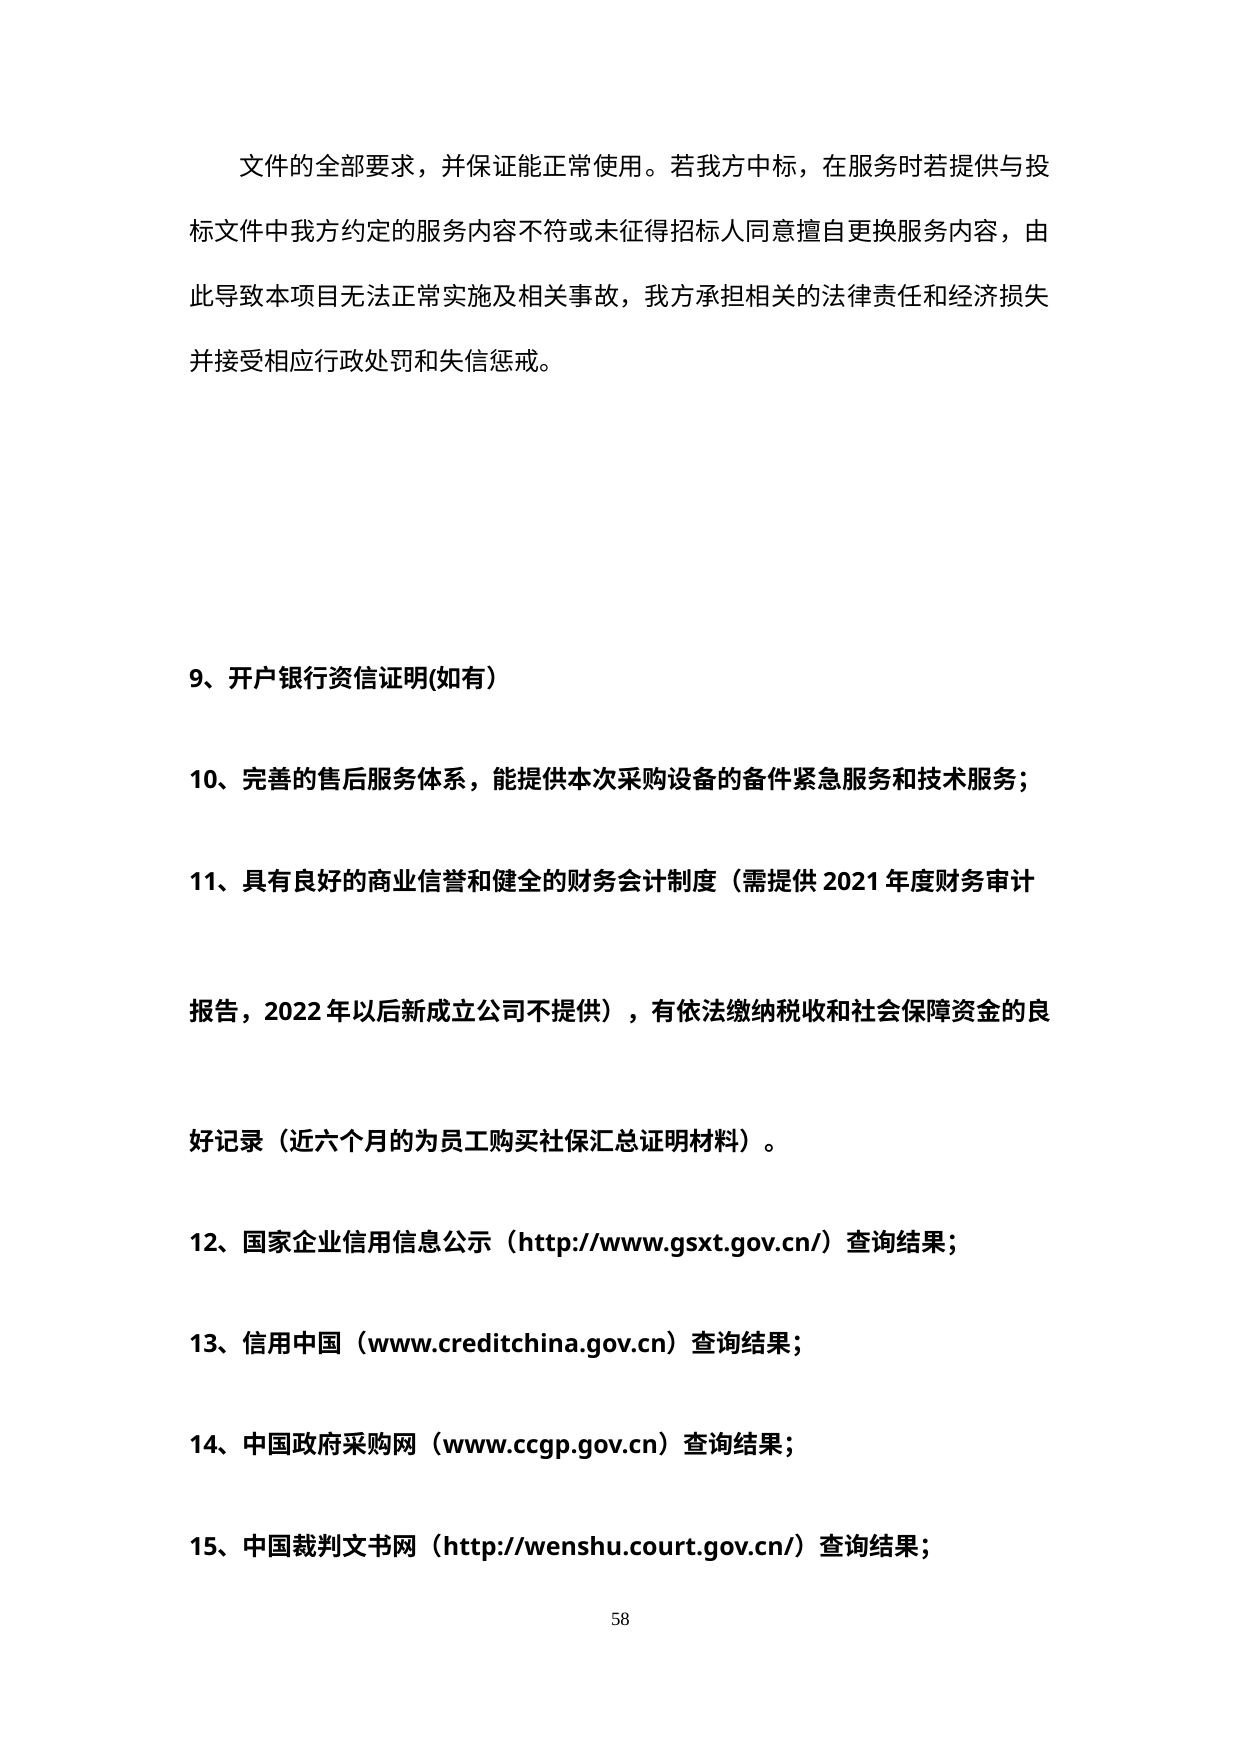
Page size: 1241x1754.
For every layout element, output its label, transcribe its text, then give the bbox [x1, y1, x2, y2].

text 12、国家企业信用信息公示（http://www.gsxt.gov.cn/）查询结果； [189, 1208, 1051, 1273]
text 10、完善的售后服务体系，能提供本次采购设备的备件紧急服务和技术服务； [189, 746, 1051, 811]
text 11、具有良好的商业信誉和健全的财务会计制度（需提供2021年度财务审计报告，2022年以后新成立公司不提供），有依法缴纳税收和社会保障资金的良好记录（近六个月的为员工购买社保汇总证明材料）。 [189, 847, 1051, 1172]
text 14、中国政府采购网（www.ccgp.gov.cn）查询结果； [189, 1411, 1051, 1476]
text 文件的全部要求，并保证能正常使用。若我方中标，在服务时若提供与投标文件中我方约定的服务内容不符或未征得招标人同意擅自更换服务内容，由此导致本项目无法正常实施及相关事故，我方承担相关的法律责任和经济损失，并接受相应行政处罚和失信惩戒。 [189, 132, 1051, 392]
text 13、信用中国（www.creditchina.gov.cn）查询结果； [189, 1309, 1051, 1374]
text 9、开户银行资信证明(如有） [189, 644, 1051, 709]
text 15、中国裁判文书网（http://wenshu.court.gov.cn/）查询结果； [189, 1512, 1051, 1577]
